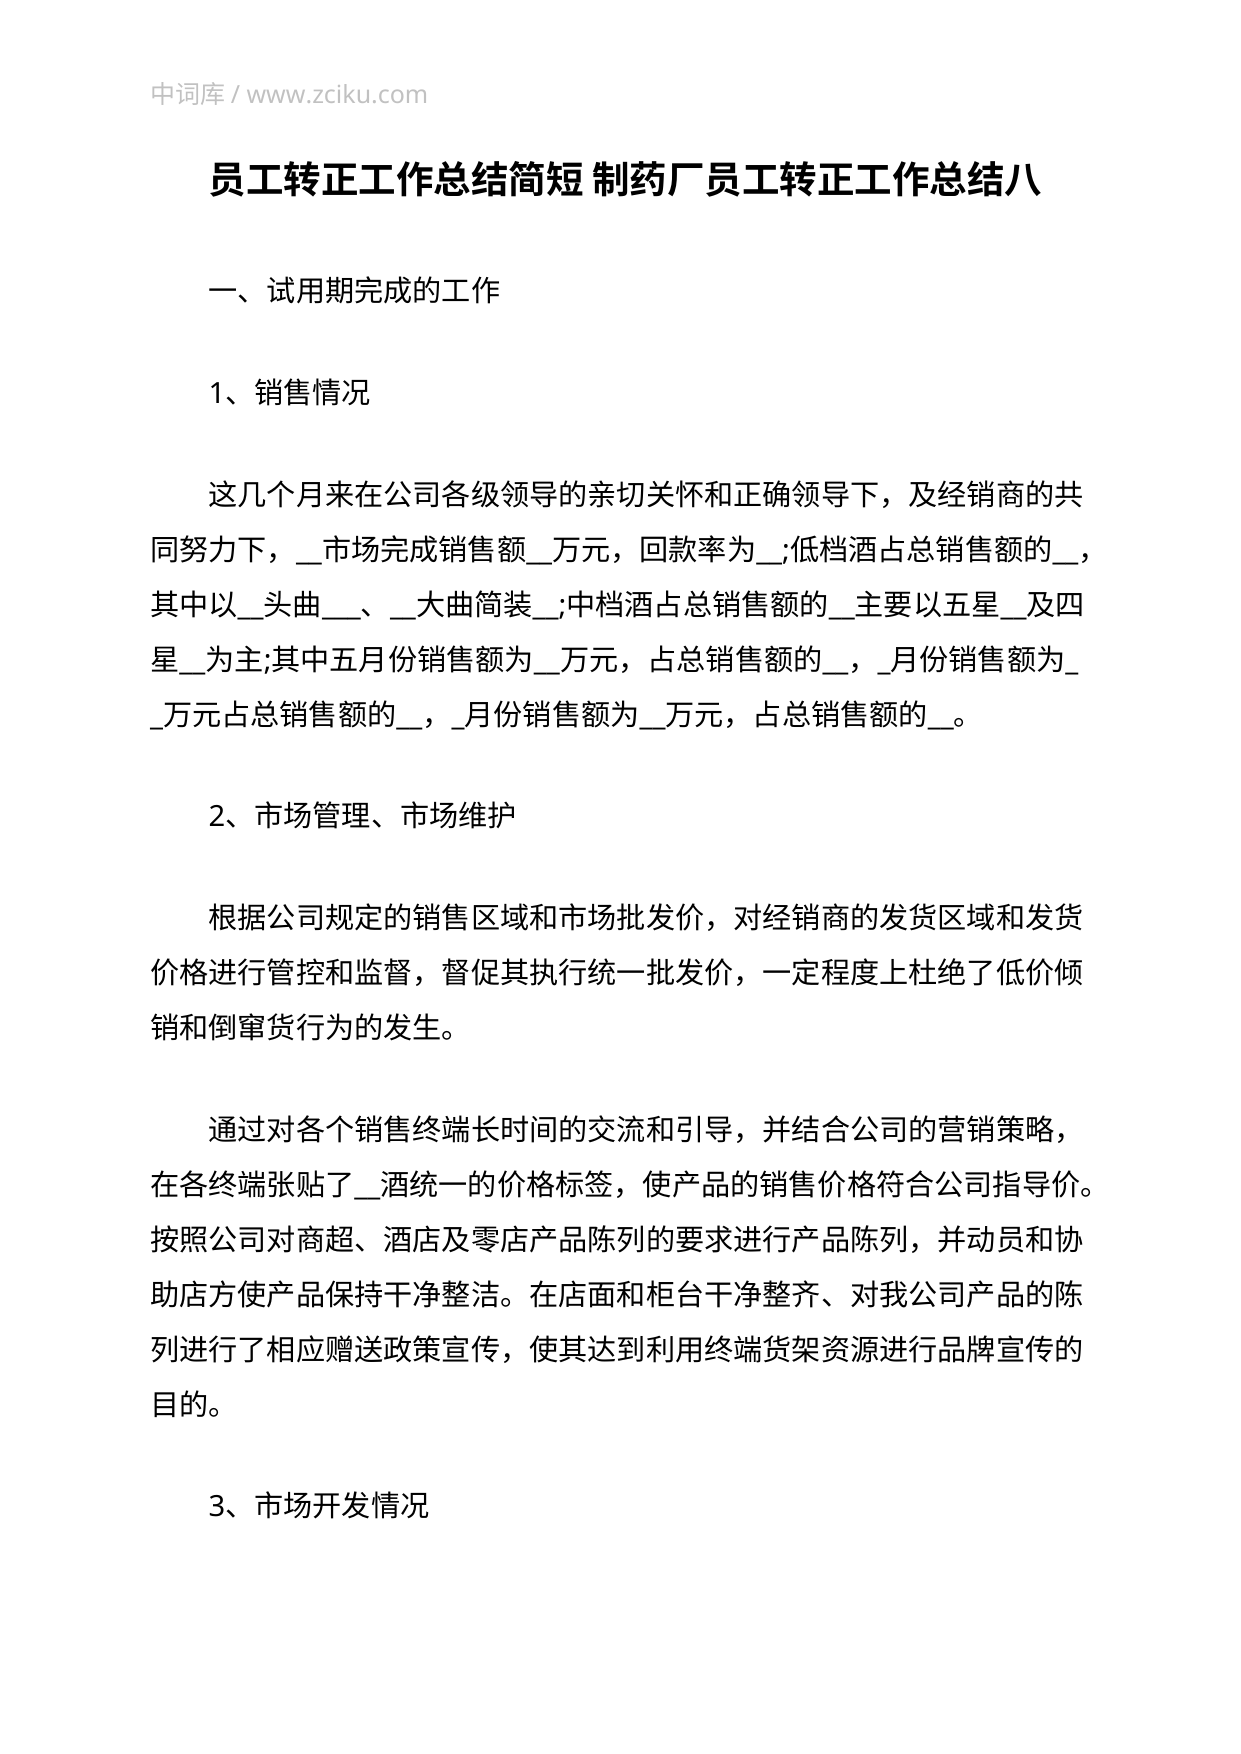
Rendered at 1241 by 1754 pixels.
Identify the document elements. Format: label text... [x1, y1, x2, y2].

text 根据公司规定的销售区域和市场批发价，对经销商的发货区域和发货价格进行管控和监督，督促其执行统一批发价，一定程度上杜绝了低价倾销和倒窜货行为的发生。 [150, 895, 1090, 1047]
text 3、市场开发情况 [150, 1483, 1090, 1525]
text 员工转正工作总结简短 制药厂员工转正工作总结八 [150, 150, 1090, 204]
text 一、试用期完成的工作 [150, 267, 1090, 310]
text 这几个月来在公司各级领导的亲切关怀和正确领导下，及经销商的共同努力下，__市场完成销售额__万元，回款率为__;低档酒占总销售额的__，其中以__头曲___、__大曲简装__;中档酒占总销售额的__主要以五星__及四星__为主;其中五月份销售额为__万元，占总销售额的__，_月份销售额为__万元占总销售额的__，_月份销售额为__万元，占总销售额的__。 [150, 471, 1090, 733]
text 1、销售情况 [150, 369, 1090, 412]
text 2、市场管理、市场维护 [150, 793, 1090, 835]
text 通过对各个销售终端长时间的交流和引导，并结合公司的营销策略，在各终端张贴了__酒统一的价格标签，使产品的销售价格符合公司指导价。按照公司对商超、酒店及零店产品陈列的要求进行产品陈列，并动员和协助店方使产品保持干净整洁。在店面和柜台干净整齐、对我公司产品的陈列进行了相应赠送政策宣传，使其达到利用终端货架资源进行品牌宣传的目的。 [150, 1107, 1090, 1423]
